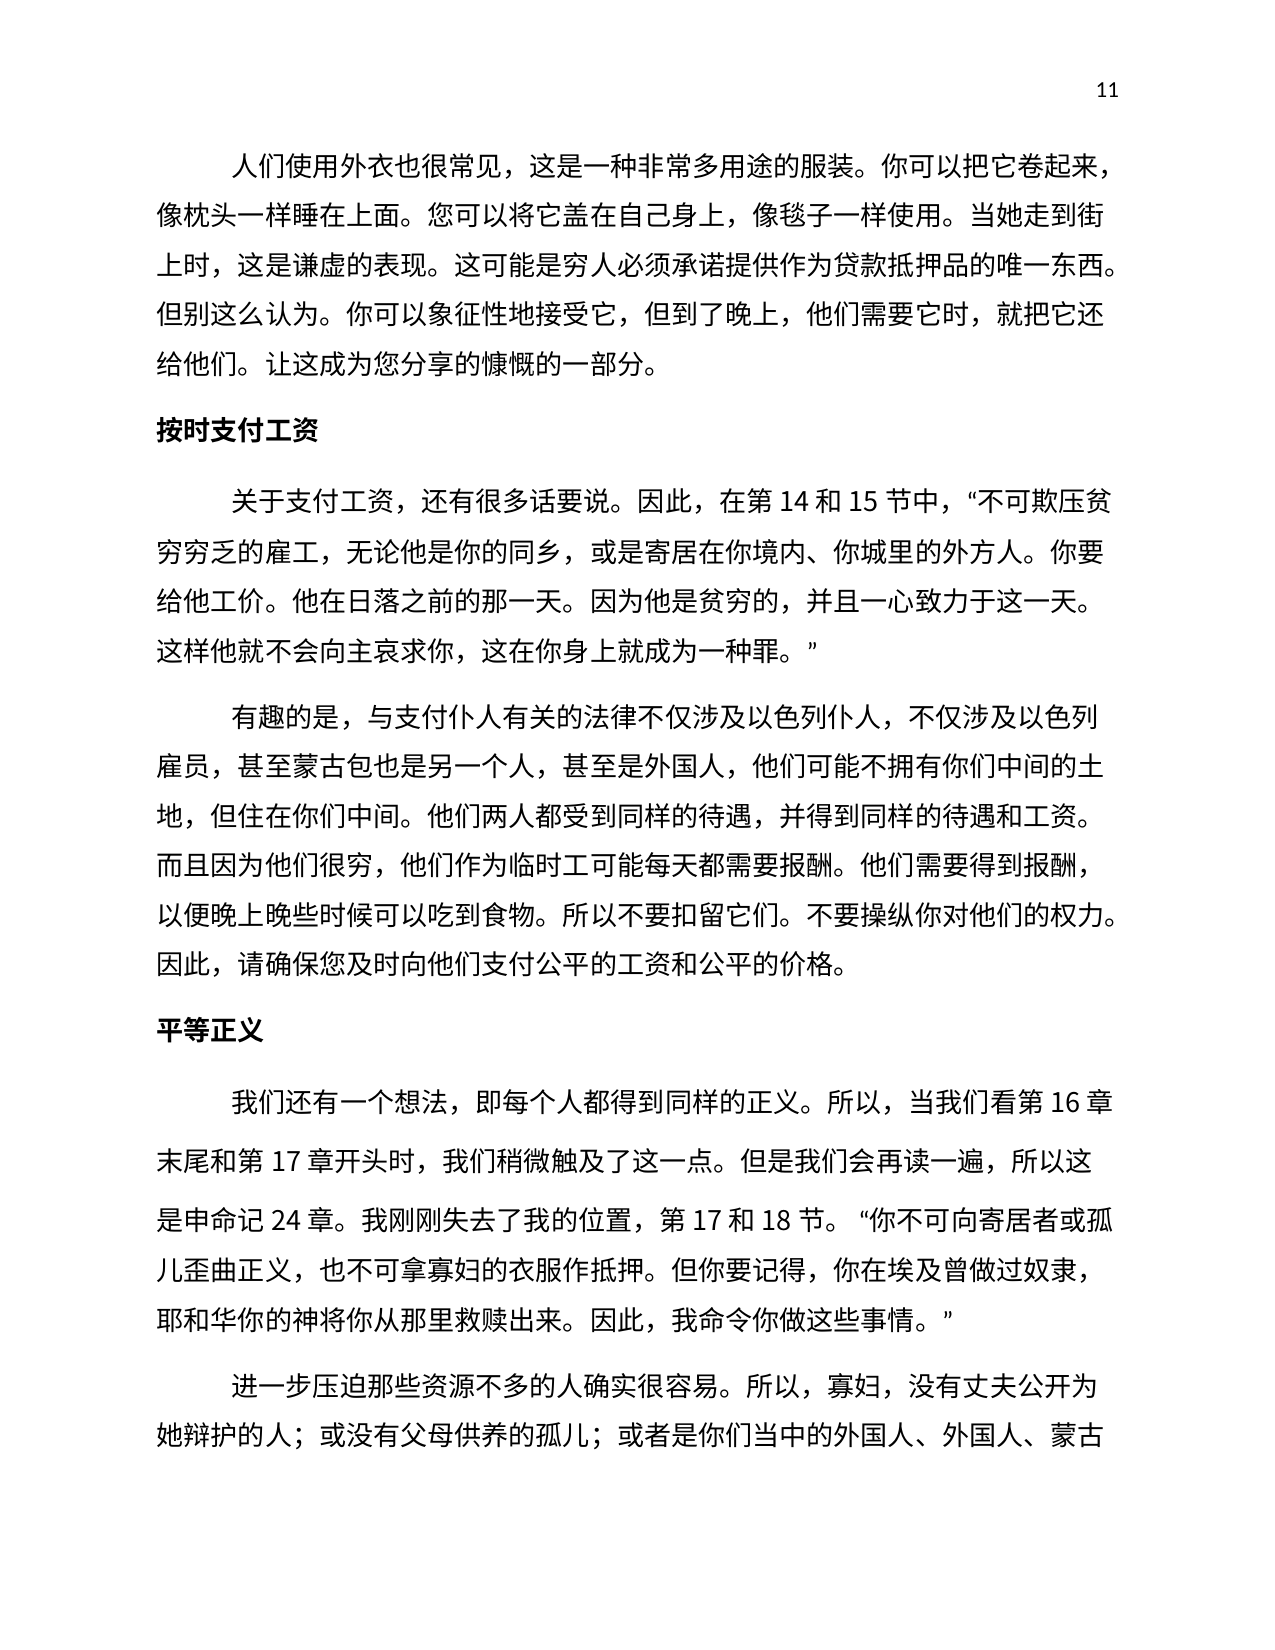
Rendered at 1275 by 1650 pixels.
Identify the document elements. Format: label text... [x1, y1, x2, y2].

text 按时支付工资 [156, 414, 1118, 447]
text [156, 1370, 1118, 1452]
text 我们还有一个想法，即每个人都得到同样的正义。所以，当我们看第 16 章末尾和第 17 章开头时，我们稍微触及了这一点。但是我们会再读一遍，所以这是申命记 24 章。我刚刚失去了我的位置，第 17 和 18 节。 “你不可向寄居者或孤儿歪曲正义，也不可拿寡妇的衣服作抵押。但你要记得，你在埃及曾做过奴隶，耶和华你的神将你从那里救赎出来。因此，我命令你做这些事情。” [156, 1081, 1118, 1337]
text 人们使用外衣也很常见，这是一种非常多用途的服装。你可以把它卷起来，像枕头一样睡在上面。您可以将它盖在自己身上，像毯子一样使用。当她走到街上时，这是谦虚的表现。这可能是穷人必须承诺提供作为贷款抵押品的唯一东西。但别这么认为。你可以象征性地接受它，但到了晚上，他们需要它时，就把它还给他们。让这成为您分享的慷慨的一部分。 [156, 150, 1118, 381]
text 关于支付工资，还有很多话要说。因此，在第 14 和 15 节中，“不可欺压贫穷穷乏的雇工，无论他是你的同乡，或是寄居在你境内、你城里的外方人。你要给他工价。他在日落之前的那一天。因为他是贫穷的，并且一心致力于这一天。这样他就不会向主哀求你，这在你身上就成为一种罪。” [156, 480, 1118, 668]
text 有趣的是，与支付仆人有关的法律不仅涉及以色列仆人，不仅涉及以色列雇员，甚至蒙古包也是另一个人，甚至是外国人，他们可能不拥有你们中间的土地，但住在你们中间。他们两人都受到同样的待遇，并得到同样的待遇和工资。而且因为他们很穷，他们作为临时工可能每天都需要报酬。他们需要得到报酬，以便晚上晚些时候可以吃到食物。所以不要扣留它们。不要操纵你对他们的权力。因此，请确保您及时向他们支付公平的工资和公平的价格。 [156, 701, 1118, 981]
text 平等正义 [156, 1014, 1118, 1048]
